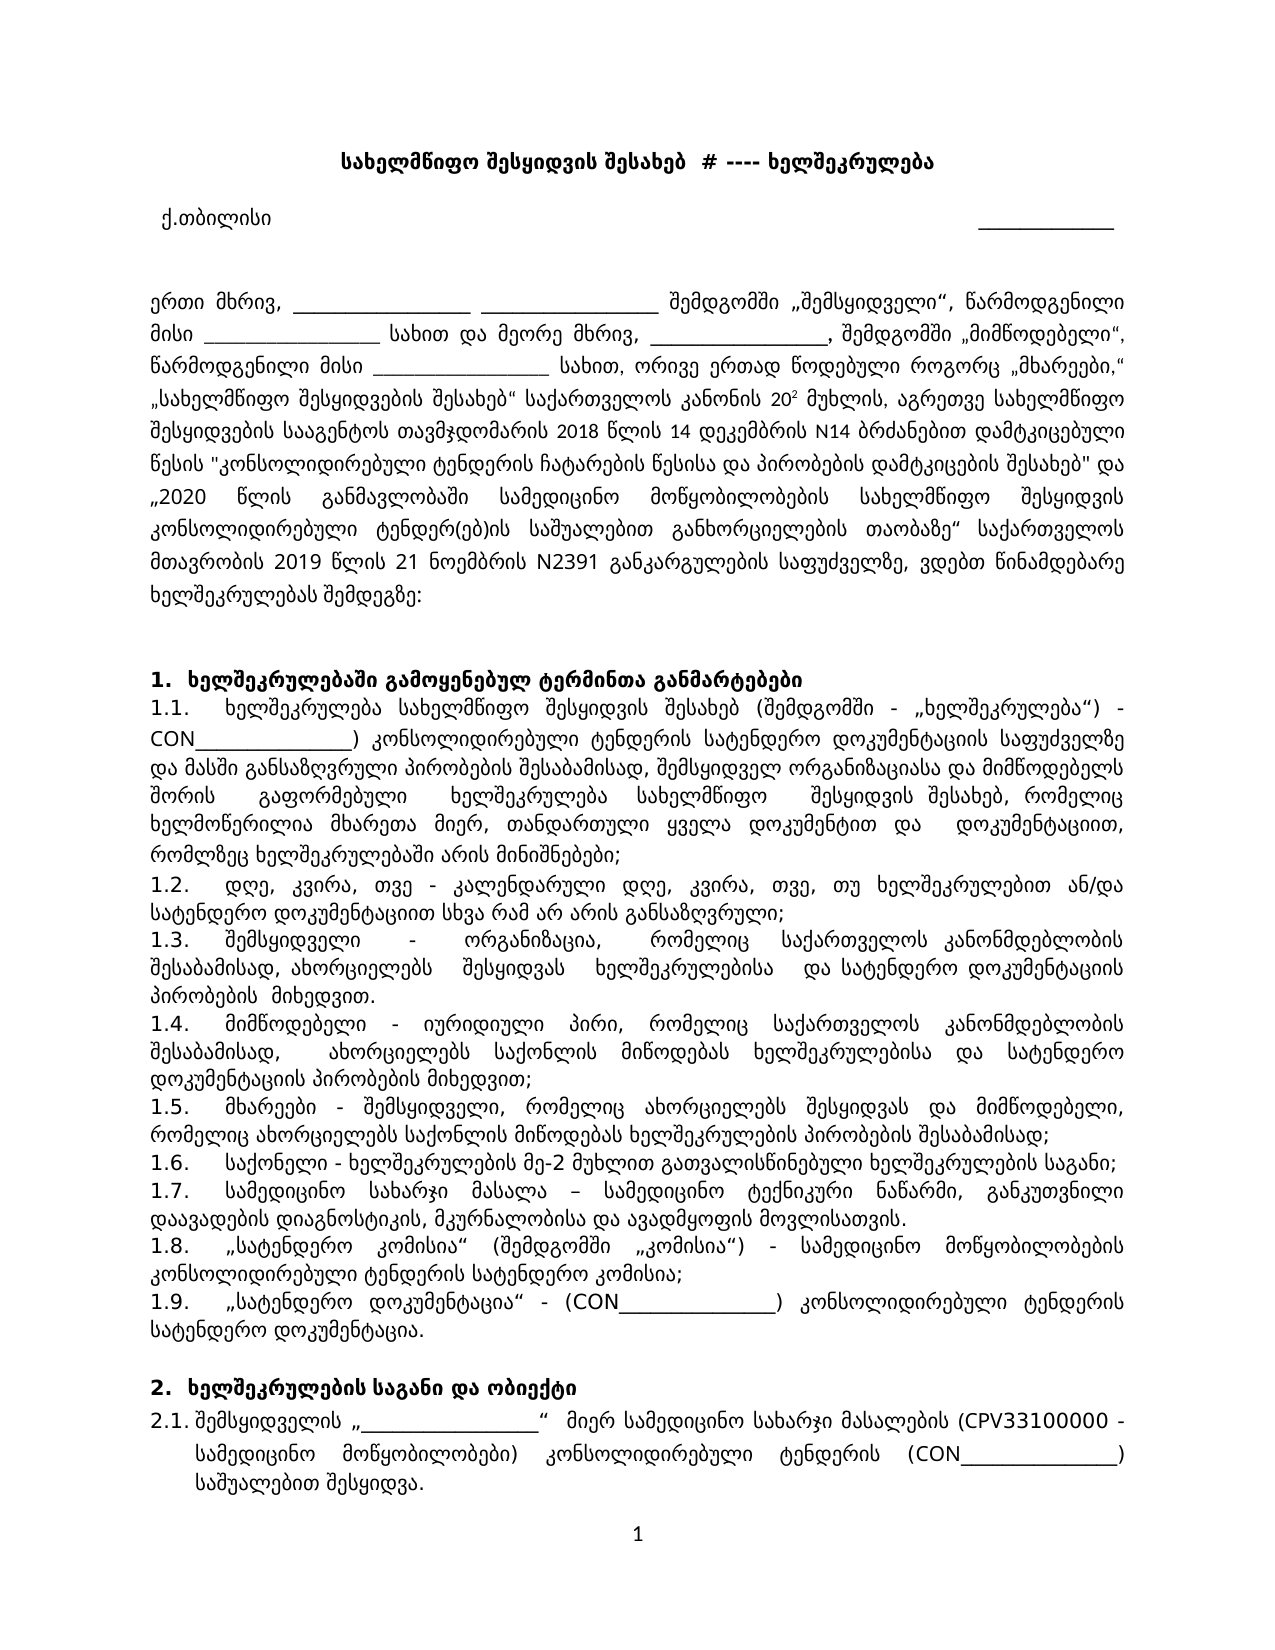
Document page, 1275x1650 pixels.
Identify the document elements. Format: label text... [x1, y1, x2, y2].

list ხელშეკრულების საგანი და ობიექტი [150, 1373, 1125, 1402]
list ერთი მხრივ, _________________ _________________ შემდგომში „შემსყიდველი“, წარმოდგენილი მისი _________________ სახით და მეორე მხრივ, _________________, შემდგომში „მიმწოდებელი“, წარმოდგენილი მისი _________________ სახით, ორივე ერთად წოდებული როგორც „მხარეები,“ „სახელმწიფო შესყიდვების შესახებ“ საქართველოს კანონის 202 მუხლის, აგრეთვე სახელმწიფო შესყიდვების სააგენტოს თავმჯდომარის 2018 წლის 14 დეკემბრის N14 ბრძანებით დამტკიცებული წესის "კონსოლიდირებული ტენდერის ჩატარების წესისა და პირობების დამტკიცების შესახებ" და „2020 წლის განმავლობაში სამედიცინო მოწყობილობების სახელმწიფო შესყიდვის კონსოლიდირებული ტენდერ(ებ)ის საშუალებით განხორციელების თაობაზე“ საქართველოს მთავრობის 2019 წლის 21 ნოემბრის N2391 განკარგულების საფუძველზე, ვდებთ წინამდებარე ხელშეკრულებას შემდეგზე: [150, 290, 1125, 608]
list დღე, კვირა, თვე - კალენდარული დღე, კვირა, თვე, თუ ხელშეკრულებით ან/და სატენდერო დოკუმენტაციით სხვა რამ არ არის განსაზღვრული; [150, 873, 1125, 925]
list შემსყიდველი - ორგანიზაცია, რომელიც საქართველოს კანონმდებლობის შესაბამისად, ახორციელებს შესყიდვას ხელშეკრულებისა და სატენდერო დოკუმენტაციის პირობების მიხედვით. [150, 928, 1125, 1008]
list მხარეები - შემსყიდველი, რომელიც ახორციელებს შესყიდვას და მიმწოდებელი, რომელიც ახორციელებს საქონლის მიწოდებას ხელშეკრულების პირობების შესაბამისად; [150, 1095, 1125, 1147]
list ხელშეკრულებაში გამოყენებულ ტერმინთა განმარტებები [150, 668, 1125, 692]
table_header _____________ [601, 206, 1125, 263]
list „სატენდერო დოკუმენტაცია“ - (CON_______________) კონსოლიდირებული ტენდერის სატენდერო დოკუმენტაცია. [150, 1290, 1125, 1342]
list სამედიცინო სახარჯი მასალა – სამედიცინო ტექნიკური ნაწარმი, განკუთვნილი დაავადების დიაგნოსტიკის, მკურნალობისა და ავადმყოფის მოვლისათვის. [150, 1179, 1125, 1231]
list ხელშეკრულება სახელმწიფო შესყიდვის შესახებ (შემდგომში - „ხელშეკრულება“) - CON_______________) კონსოლიდირებული ტენდერის სატენდერო დოკუმენტაციის საფუძველზე და მასში განსაზღვრული პირობების შესაბამისად, შემსყიდველ ორგანიზაციასა და მიმწოდებელს შორის გაფორმებული ხელშეკრულება სახელმწიფო შესყიდვის შესახებ, რომელიც ხელმოწერილია მხარეთა მიერ, თანდართული ყველა დოკუმენტით და დოკუმენტაციით, რომლზეც ხელშეკრულებაში არის მინიშნებები; [150, 696, 1125, 869]
table_header ქ.თბილისი [150, 206, 601, 263]
list საქონელი - ხელშეკრულების მე-2 მუხლით გათვალისწინებული ხელშეკრულების საგანი; [150, 1151, 1125, 1175]
text სახელმწიფო შესყიდვის შესახებ # ---- ხელშეკრულება [150, 150, 1125, 174]
list „სატენდერო კომისია“ (შემდგომში „კომისია“) - სამედიცინო მოწყობილობების კონსოლიდირებული ტენდერის სატენდერო კომისია; [150, 1234, 1125, 1286]
list მიმწოდებელი - იურიდიული პირი, რომელიც საქართველოს კანონმდებლობის შესაბამისად, ახორციელებს საქონლის მიწოდებას ხელშეკრულებისა და სატენდერო დოკუმენტაციის პირობების მიხედვით; [150, 1012, 1125, 1092]
list შემსყიდველის „_________________“ მიერ სამედიცინო სახარჯი მასალების (CPV33100000 - სამედიცინო მოწყობილობები) კონსოლიდირებული ტენდერის (CON_______________) საშუალებით შესყიდვა. [150, 1406, 1125, 1495]
